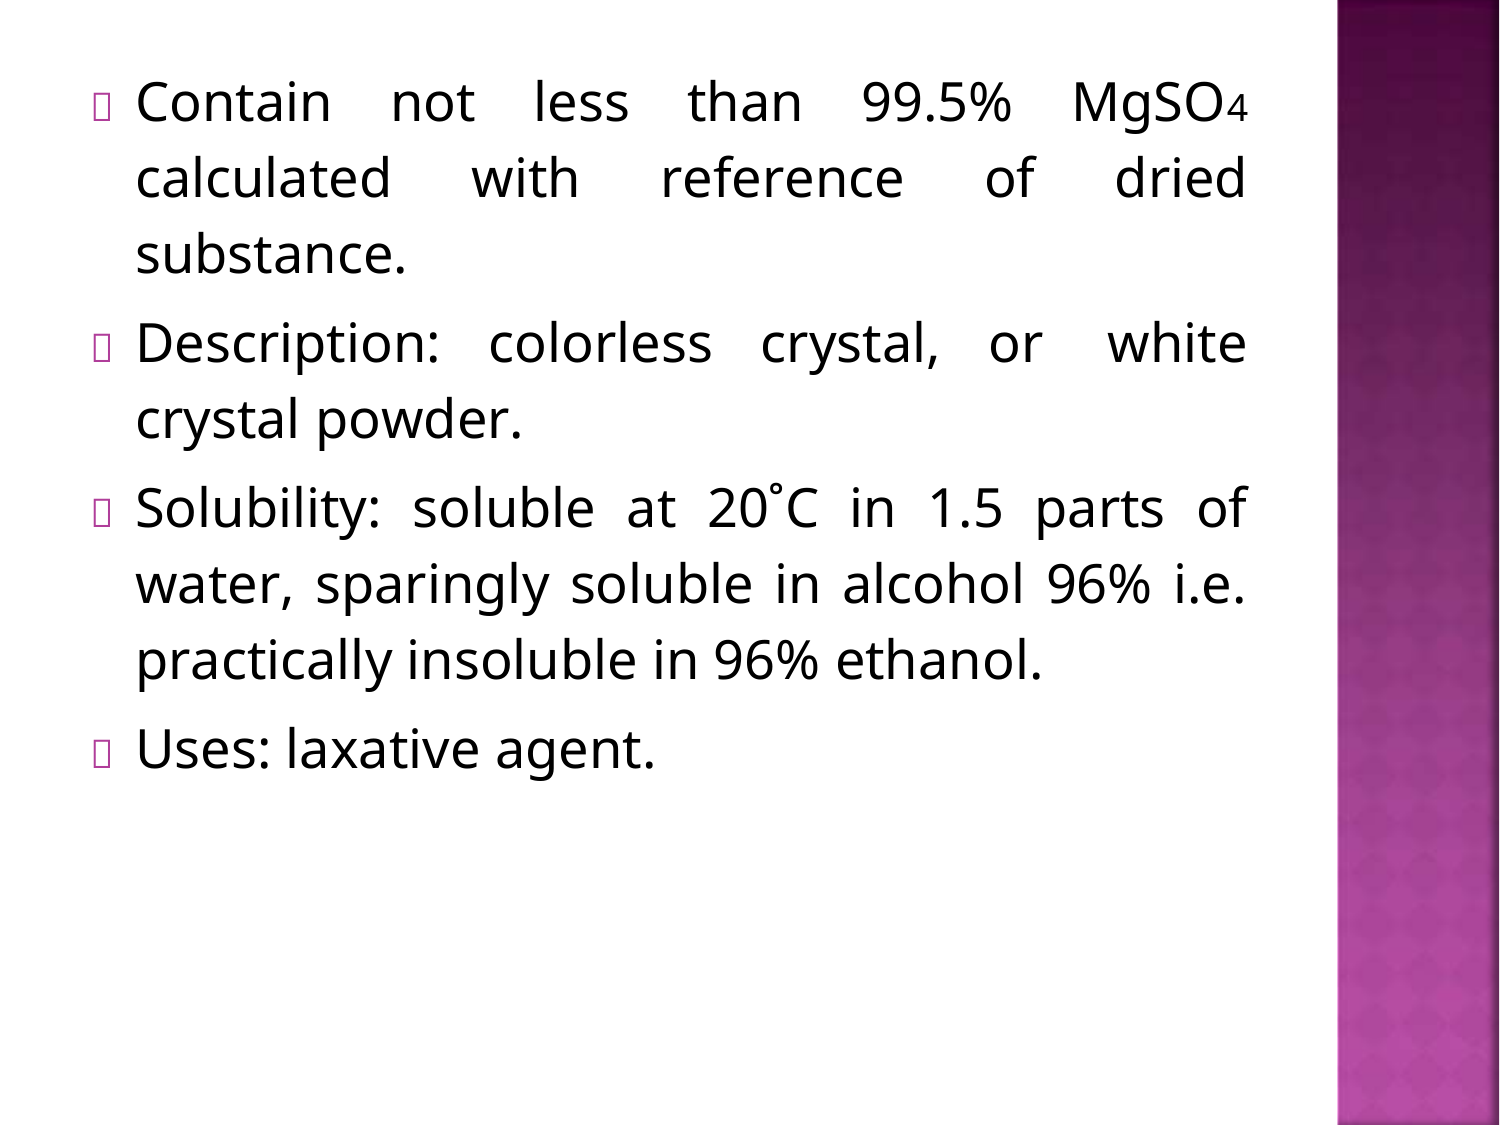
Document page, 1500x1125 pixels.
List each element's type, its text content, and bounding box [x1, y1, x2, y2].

list Solubility: soluble at 20˚C in 1.5 parts of water, sparingly soluble in alcohol 96% i.e. practically insoluble in 96% ethanol. [90, 469, 1248, 695]
list Contain not less than 99.5% MgSO4 calculated with reference of dried substance. [90, 64, 1248, 289]
list Uses: laxative agent. [90, 711, 1337, 784]
picture [1337, 0, 1500, 1125]
list Description: colorless crystal, or white crystal powder. [90, 305, 1248, 454]
